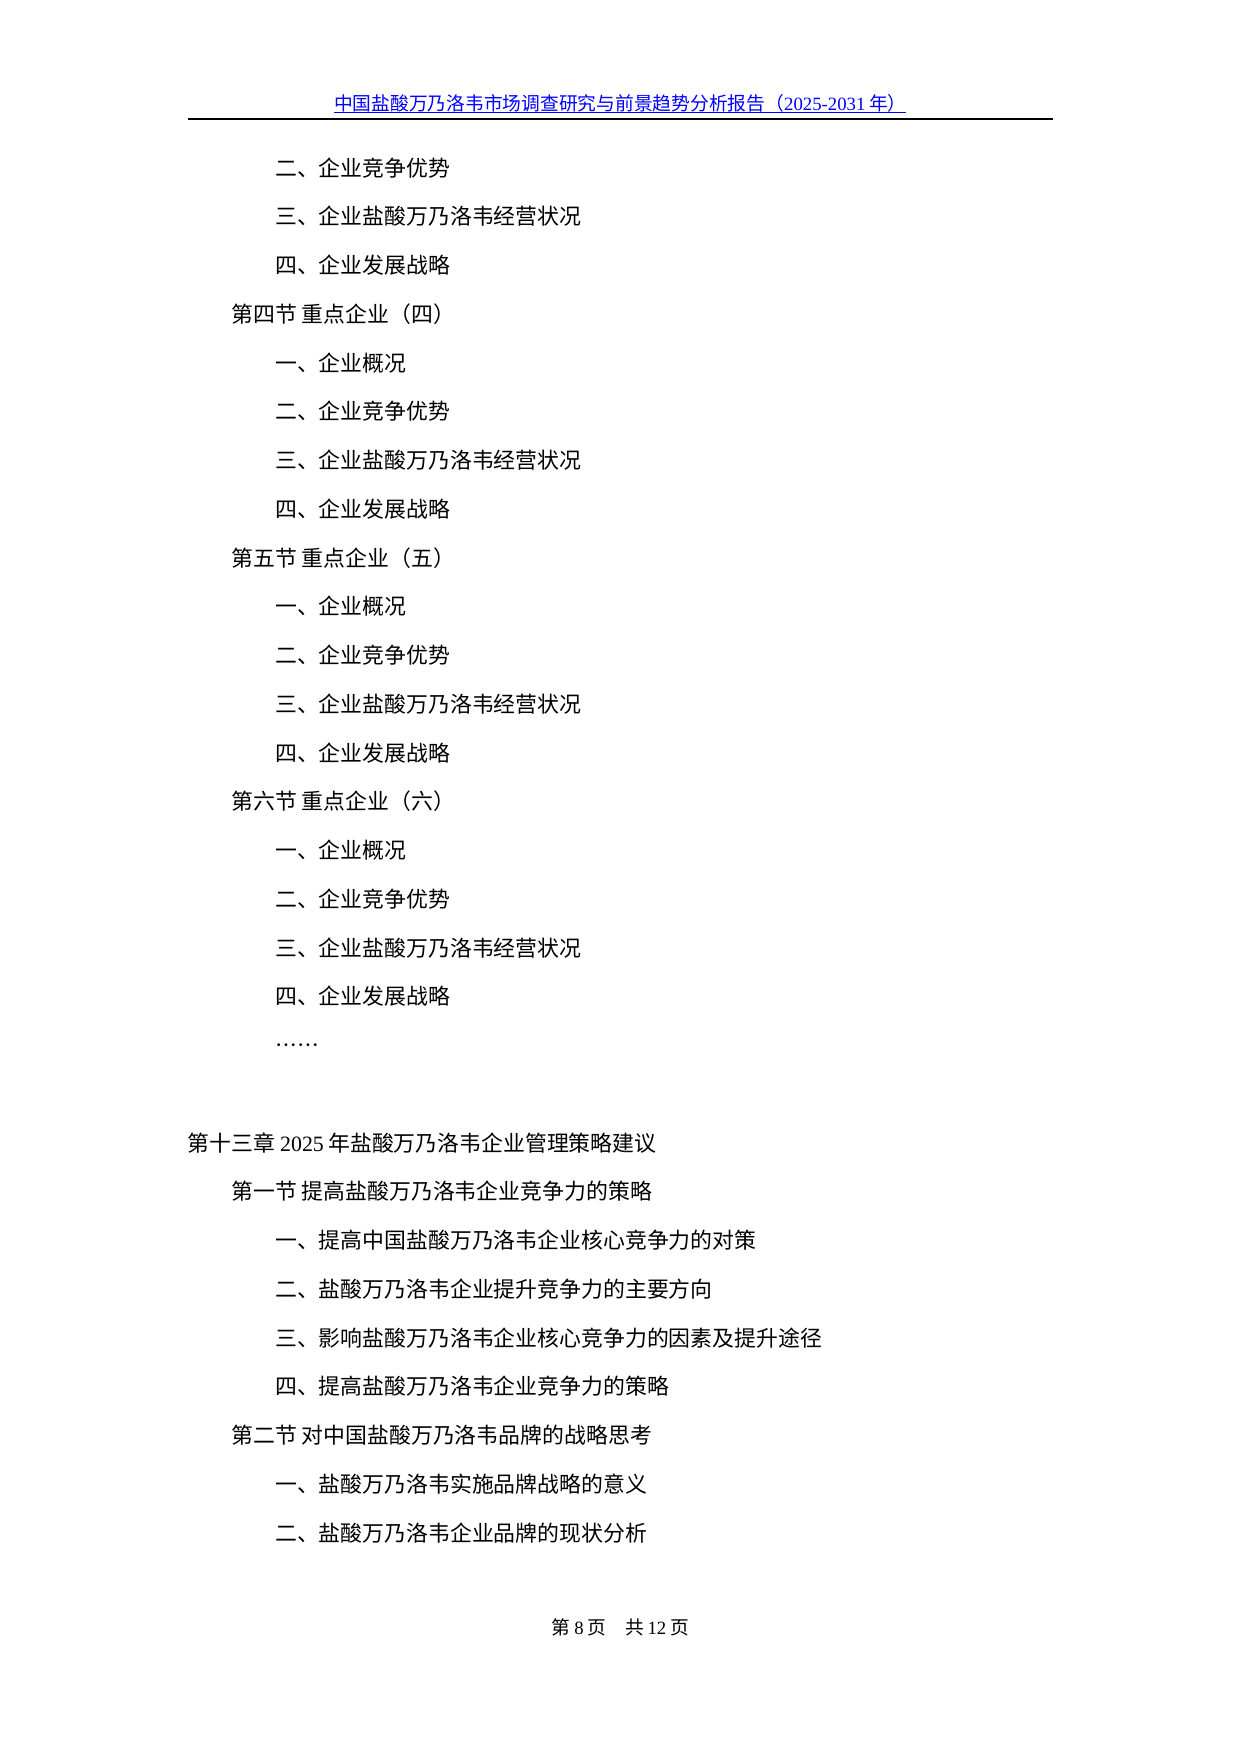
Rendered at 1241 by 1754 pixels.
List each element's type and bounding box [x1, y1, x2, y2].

text [187, 150, 1053, 1548]
